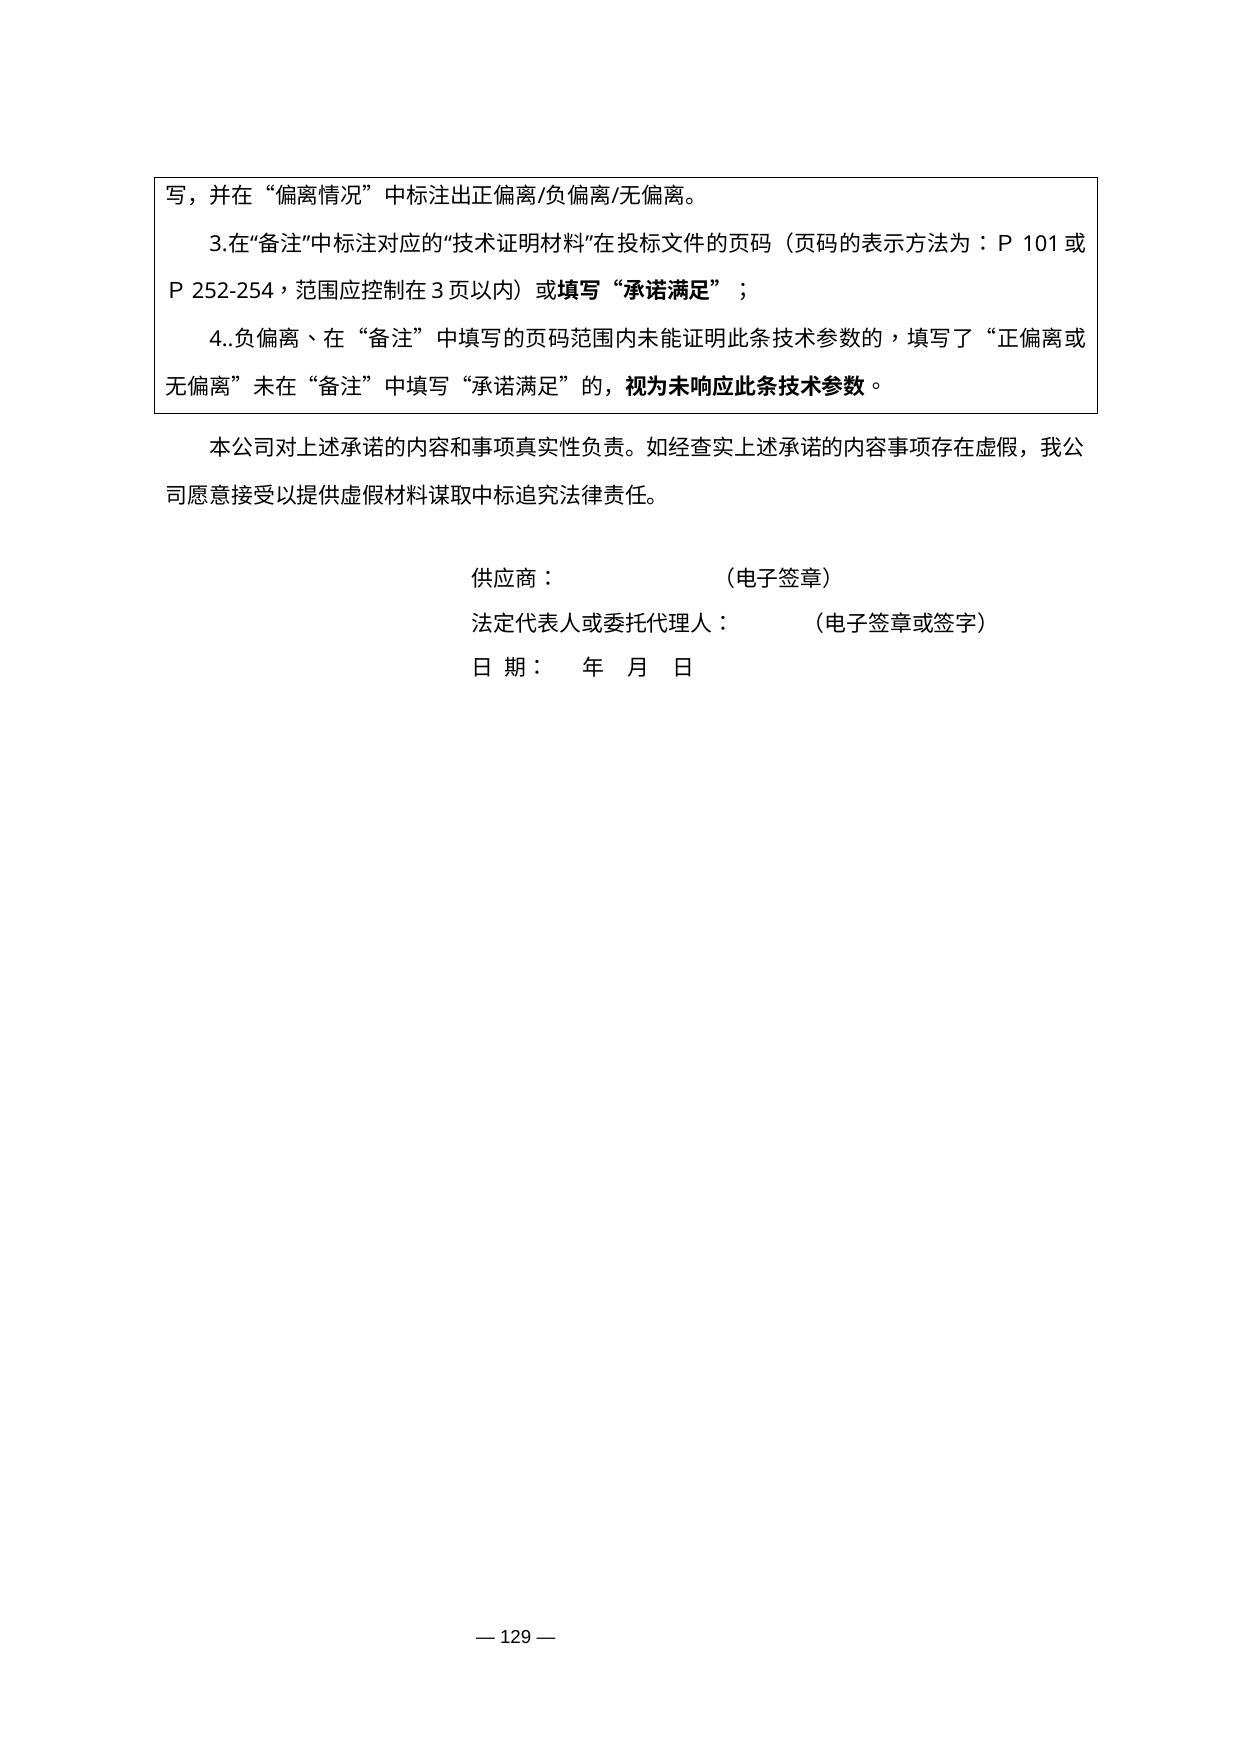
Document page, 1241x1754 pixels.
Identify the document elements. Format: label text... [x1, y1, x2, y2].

text 供应商： （电子签章） [165, 563, 1087, 593]
text 日 期： 年 月 日 [165, 652, 1087, 682]
text 本公司对上述承诺的内容和事项真实性负责。如经查实上述承诺的内容事项存在虚假，我公司愿意接受以提供虚假材料谋取中标追究法律责任。 [165, 430, 1087, 509]
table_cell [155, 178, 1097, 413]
text 法定代表人或委托代理人： （电子签章或签字） [165, 608, 1087, 637]
